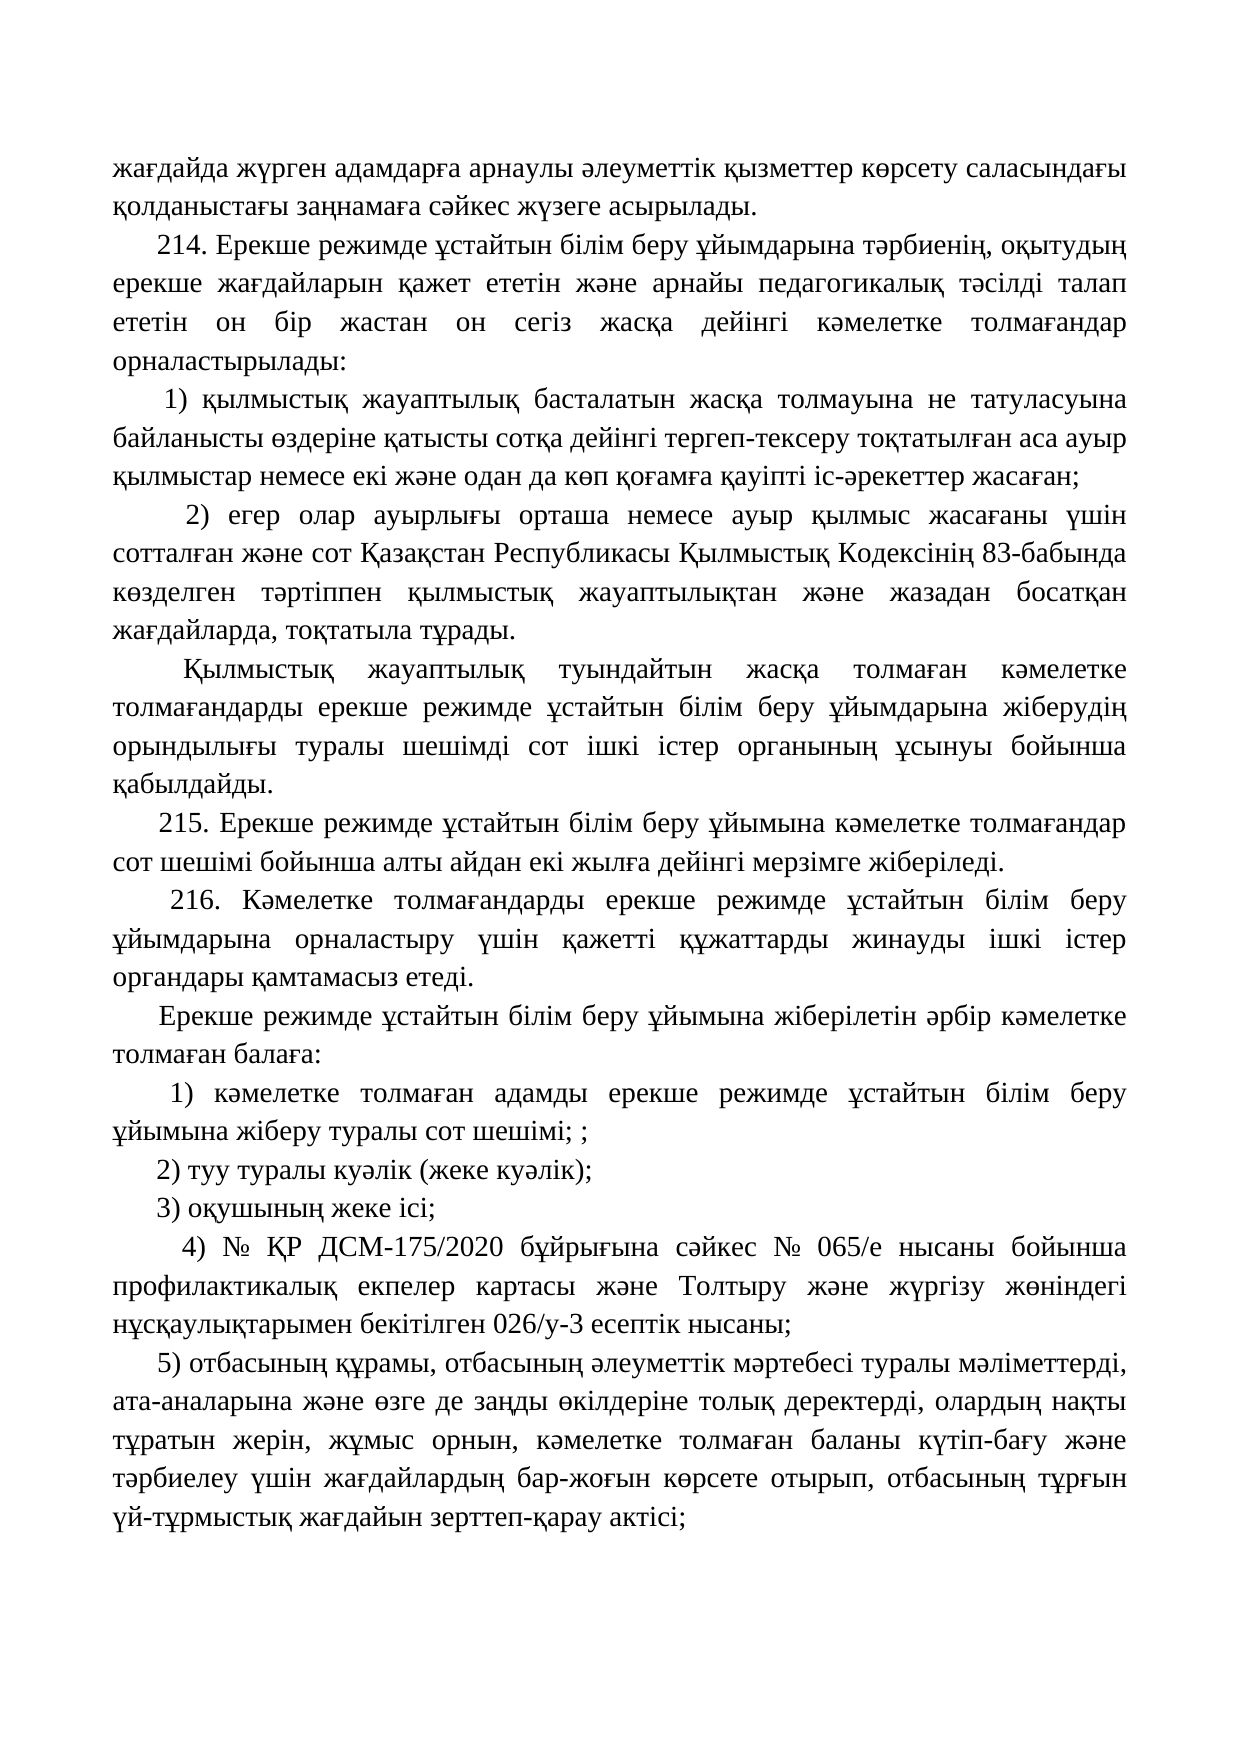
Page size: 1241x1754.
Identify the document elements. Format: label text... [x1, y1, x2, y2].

text 1) кәмелетке толмаған адамды ерекше режимде ұстайтын білім беру ұйымына жіберу туралы сот шешімі; ; [112, 1075, 1128, 1147]
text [112, 150, 1128, 222]
text Ерекше режимде ұстайтын білім беру ұйымына жіберілетін әрбір кәмелетке толмаған балаға: [112, 998, 1128, 1070]
text Қылмыстық жауаптылық туындайтын жасқа толмаған кәмелетке толмағандарды ерекше режимде ұстайтын білім беру ұйымдарына жіберудің орындылығы туралы шешімді сот ішкі істер органының ұсынуы бойынша қабылдайды. [112, 651, 1128, 800]
text 4) № ҚР ДСМ-175/2020 бұйрығына сәйкес № 065/е нысаны бойынша профилактикалық екпелер картасы және Толтыру және жүргізу жөніндегі нұсқаулықтарымен бекітілген 026/у-3 есептік нысаны; [112, 1229, 1128, 1340]
text 5) отбасының құрамы, отбасының әлеуметтік мәртебесі туралы мәліметтерді, ата-аналарына және өзге де заңды өкілдеріне толық деректерді, олардың нақты тұратын жерін, жұмыс орнын, кәмелетке толмаған баланы күтіп-бағу және тәрбиелеу үшін жағдайлардың бар-жоғын көрсете отырып, отбасының тұрғын үй-тұрмыстық жағдайын зерттеп-қарау актісі; [112, 1345, 1128, 1532]
text 2) туу туралы куәлік (жеке куәлік); [112, 1152, 1128, 1186]
text 215. Ерекше режимде ұстайтын білім беру ұйымына кәмелетке толмағандар сот шешімі бойынша алты айдан екі жылға дейінгі мерзімге жіберіледі. [112, 805, 1128, 877]
text 216. Кәмелетке толмағандарды ерекше режимде ұстайтын білім беру ұйымдарына орналастыру үшін қажетті құжаттарды жинауды ішкі істер органдары қамтамасыз етеді. [112, 882, 1128, 993]
text 2) егер олар ауырлығы орташа немесе ауыр қылмыс жасағаны үшін сотталған және сот Қазақстан Республикасы Қылмыстық Кодексінің 83-бабында көзделген тәртіппен қылмыстық жауаптылықтан және жазадан босатқан жағдайларда, тоқтатыла тұрады. [112, 497, 1128, 646]
text 1) қылмыстық жауаптылық басталатын жасқа толмауына не татуласуына байланысты өздеріне қатысты сотқа дейінгі тергеп-тексеру тоқтатылған аса ауыр қылмыстар немесе екі және одан да көп қоғамға қауіпті іс-әрекеттер жасаған; [112, 381, 1128, 492]
text 3) оқушының жеке ісі; [112, 1191, 1128, 1224]
text 214. Ерекше режимде ұстайтын білім беру ұйымдарына тәрбиенің, оқытудың ерекше жағдайларын қажет ететін және арнайы педагогикалық тәсілді талап ететін он бір жастан он сегіз жасқа дейінгі кәмелетке толмағандар орналастырылады: [112, 227, 1128, 376]
